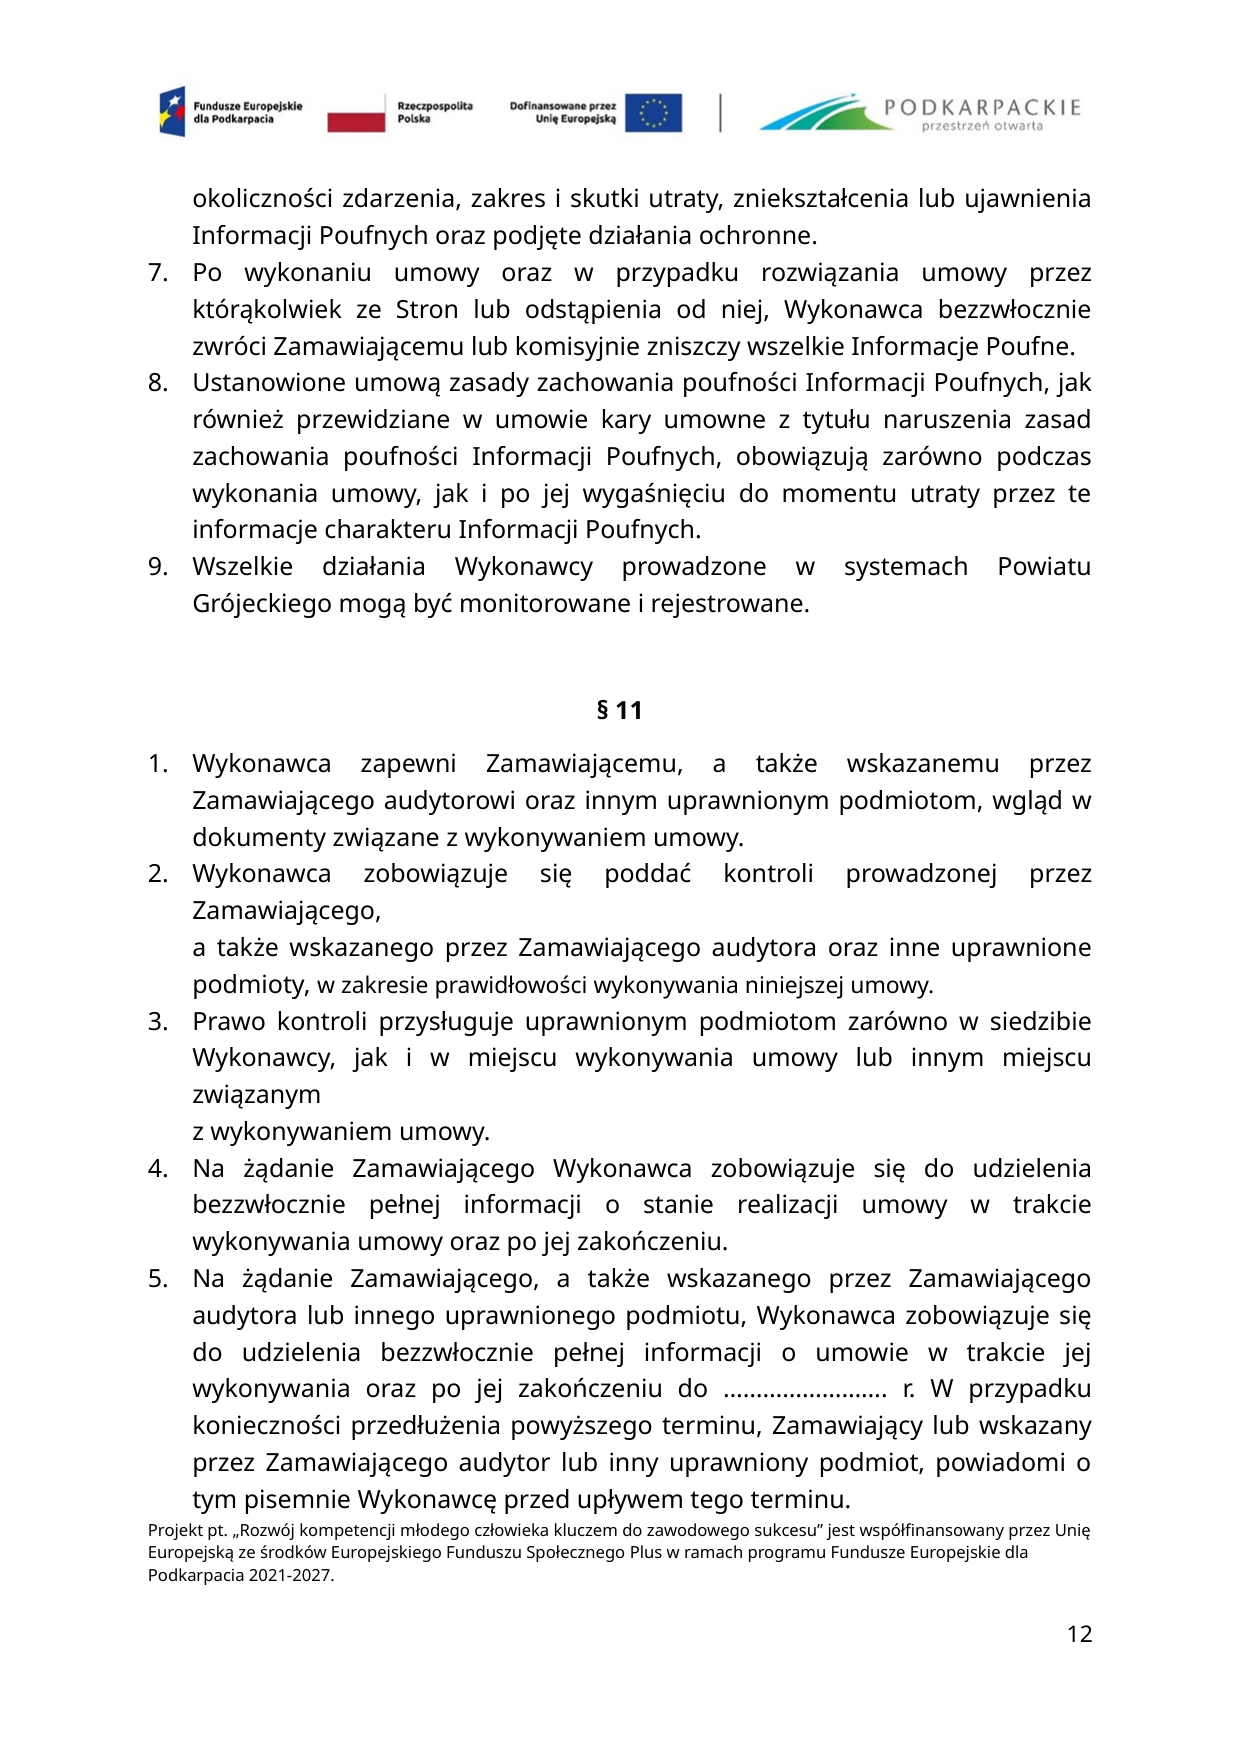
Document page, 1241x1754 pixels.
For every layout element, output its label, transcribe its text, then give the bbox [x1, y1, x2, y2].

text § 11 [148, 692, 1093, 726]
list Wszelkie działania Wykonawcy prowadzone w systemach Powiatu Grójeckiego mogą być monitorowane i rejestrowane. [148, 549, 1093, 619]
list Po wykonaniu umowy oraz w przypadku rozwiązania umowy przez którąkolwiek ze Stron lub odstąpienia od niej, Wykonawca bezzwłocznie zwróci Zamawiającemu lub komisyjnie zniszczy wszelkie Informacje Poufne. [148, 254, 1093, 362]
list Wykonawca zobowiązuje się poddać kontroli prowadzonej przez Zamawiającego, [148, 856, 1093, 927]
list z wykonywaniem umowy. [192, 1113, 1093, 1148]
list a także wskazanego przez Zamawiającego audytora oraz inne uprawnione podmioty, w zakresie prawidłowości wykonywania niniejszej umowy. [192, 930, 1093, 1001]
list Na żądanie Zamawiającego, a także wskazanego przez Zamawiającego audytora lub innego uprawnionego podmiotu, Wykonawca zobowiązuje się do udzielenia bezzwłocznie pełnej informacji o umowie w trakcie jej wykonywania oraz po jej zakończeniu do ……………………. r. W przypadku konieczności przedłużenia powyższego terminu, Zamawiający lub wskazany przez Zamawiającego audytor lub inny uprawniony podmiot, powiadomi o tym pisemnie Wykonawcę przed upływem tego terminu. [148, 1261, 1093, 1515]
list Na żądanie Zamawiającego Wykonawca zobowiązuje się do udzielenia bezzwłocznie pełnej informacji o stanie realizacji umowy w trakcie wykonywania umowy oraz po jej zakończeniu. [148, 1150, 1093, 1258]
list Prawo kontroli przysługuje uprawnionym podmiotom zarówno w siedzibie Wykonawcy, jak i w miejscu wykonywania umowy lub innym miejscu związanym [148, 1003, 1093, 1111]
list Ustanowione umową zasady zachowania poufności Informacji Poufnych, jak również przewidziane w umowie kary umowne z tytułu naruszenia zasad zachowania poufności Informacji Poufnych, obowiązują zarówno podczas wykonania umowy, jak i po jej wygaśnięciu do momentu utraty przez te informacje charakteru Informacji Poufnych. [148, 365, 1093, 546]
list Wykonawca zapewni Zamawiającemu, a także wskazanemu przez Zamawiającego audytorowi oraz innym uprawnionym podmiotom, wgląd w dokumenty związane z wykonywaniem umowy. [148, 746, 1093, 853]
picture [147, 73, 1093, 150]
